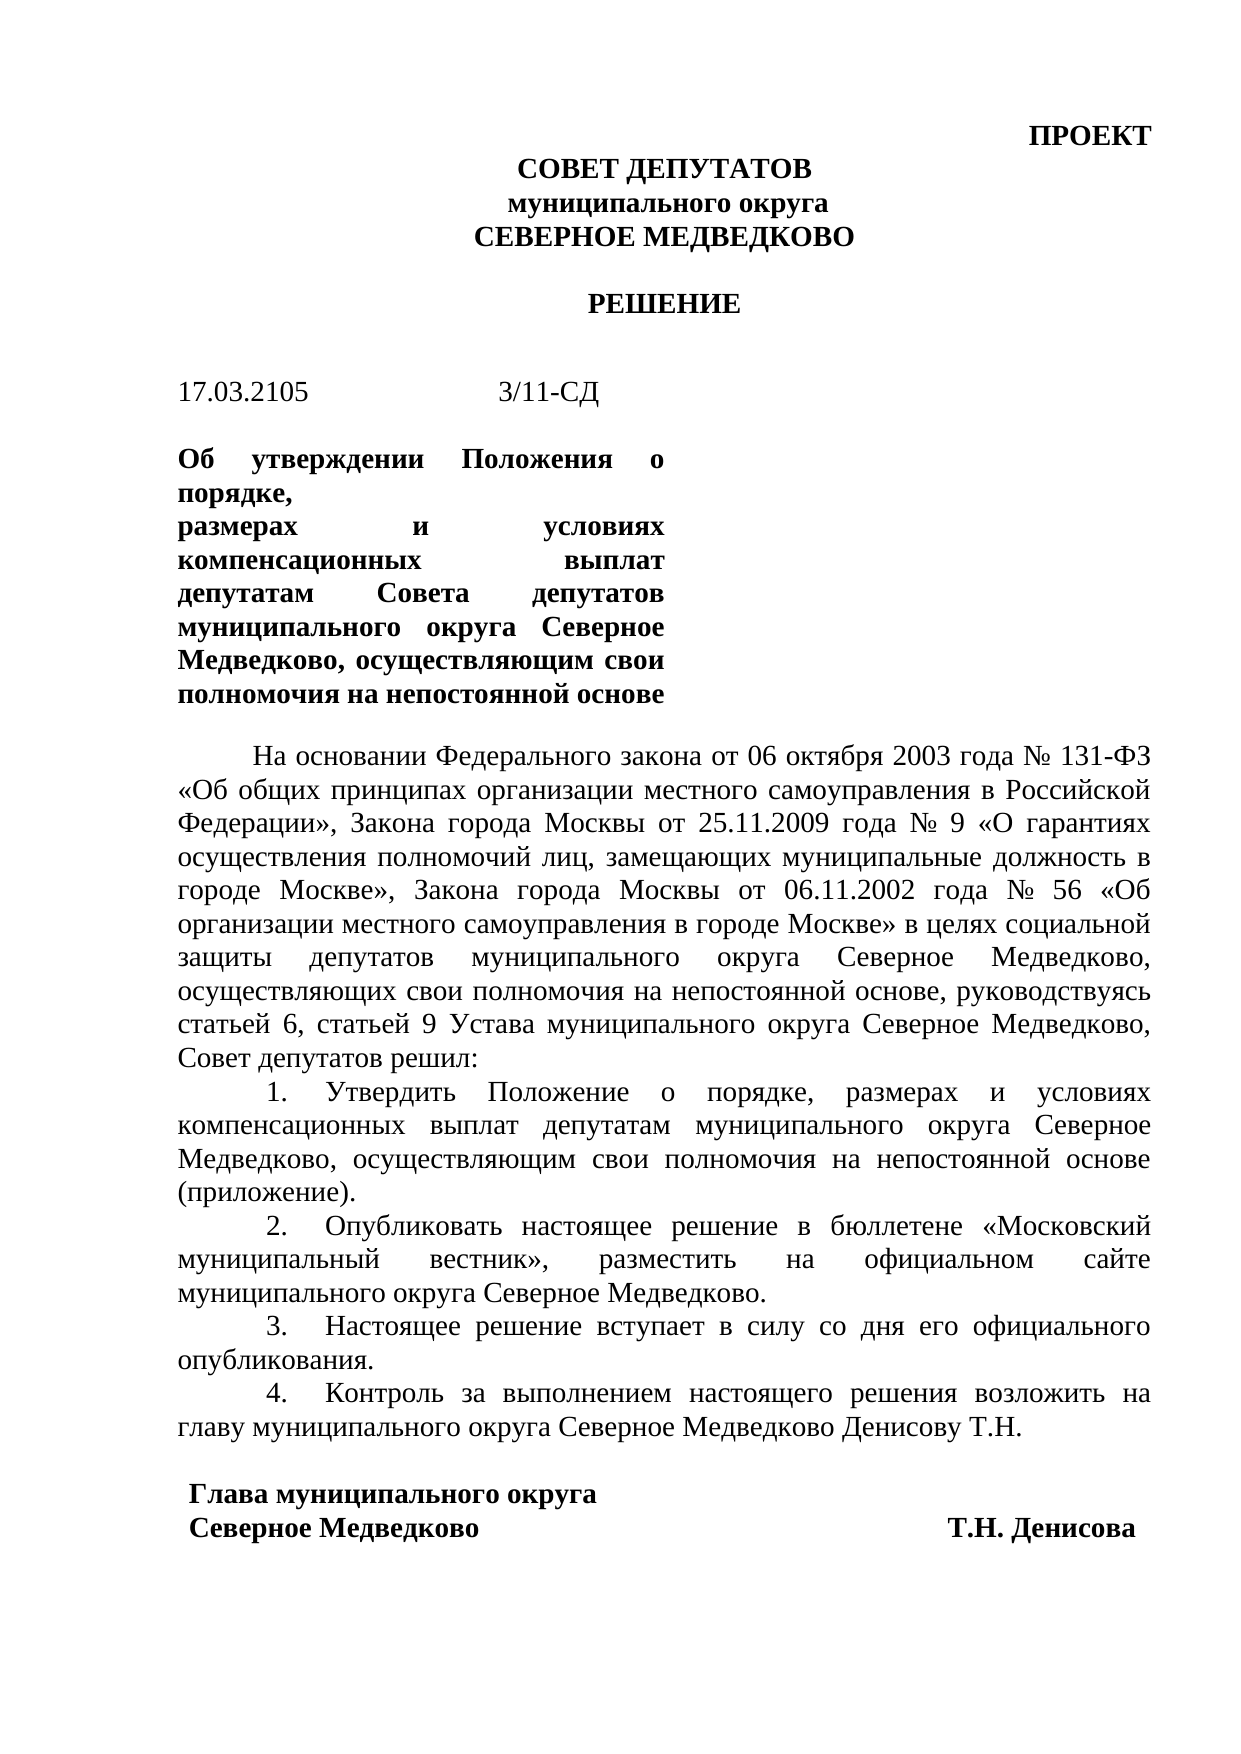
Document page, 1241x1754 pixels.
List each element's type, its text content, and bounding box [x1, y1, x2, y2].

list Утвердить Положение о порядке, размерах и условиях компенсационных выплат депутатам муниципального округа Северное Медведково, осуществляющим свои полномочия на непостоянной основе (приложение). [177, 1074, 1152, 1208]
list Контроль за выполнением настоящего решения возложить на главу муниципального округа Северное Медведково Денисову Т.Н. [177, 1376, 1152, 1443]
text размерах и условиях компенсационных выплат депутатам Совета депутатов муниципального округа Северное Медведково, осуществляющим свои полномочия на непостоянной основе [177, 508, 665, 709]
text РЕШЕНИЕ [177, 286, 1152, 319]
text СОВЕТ ДЕПУТАТОВ [177, 152, 1152, 185]
list Опубликовать настоящее решение в бюллетене «Московский муниципальный вестник», разместить на официальном сайте муниципального округа Северное Медведково. [177, 1208, 1152, 1308]
text муниципального округа [177, 185, 1152, 219]
text СЕВЕРНОЕ МЕДВЕДКОВО [177, 219, 1152, 252]
text Об утверждении Положения о порядке, [177, 441, 665, 508]
table_header Глава муниципального округа Северное Медведково [177, 1476, 666, 1577]
list Настоящее решение вступает в силу со дня его официального опубликования. [177, 1308, 1152, 1376]
table_header Т.Н. Денисова [666, 1476, 1152, 1577]
text ПРОЕКТ [177, 118, 1152, 152]
text 17.03.2105 3/11-СД [177, 377, 1152, 408]
text На основании Федерального закона от 06 октября 2003 года № 131-ФЗ «Об общих принципах организации местного самоуправления в Российской Федерации», Закона города Москвы от 25.11.2009 года № 9 «О гарантиях осуществления полномочий лиц, замещающих муниципальные должность в городе Москве», Закона города Москвы от 06.11.2002 года № 56 «Об организации местного самоуправления в городе Москве» в целях социальной защиты депутатов муниципального округа Северное Медведково, осуществляющих свои полномочия на непостоянной основе, руководствуясь статьей 6, статьей 9 Устава муниципального округа Северное Медведково, Совет депутатов решил: [177, 738, 1152, 1074]
